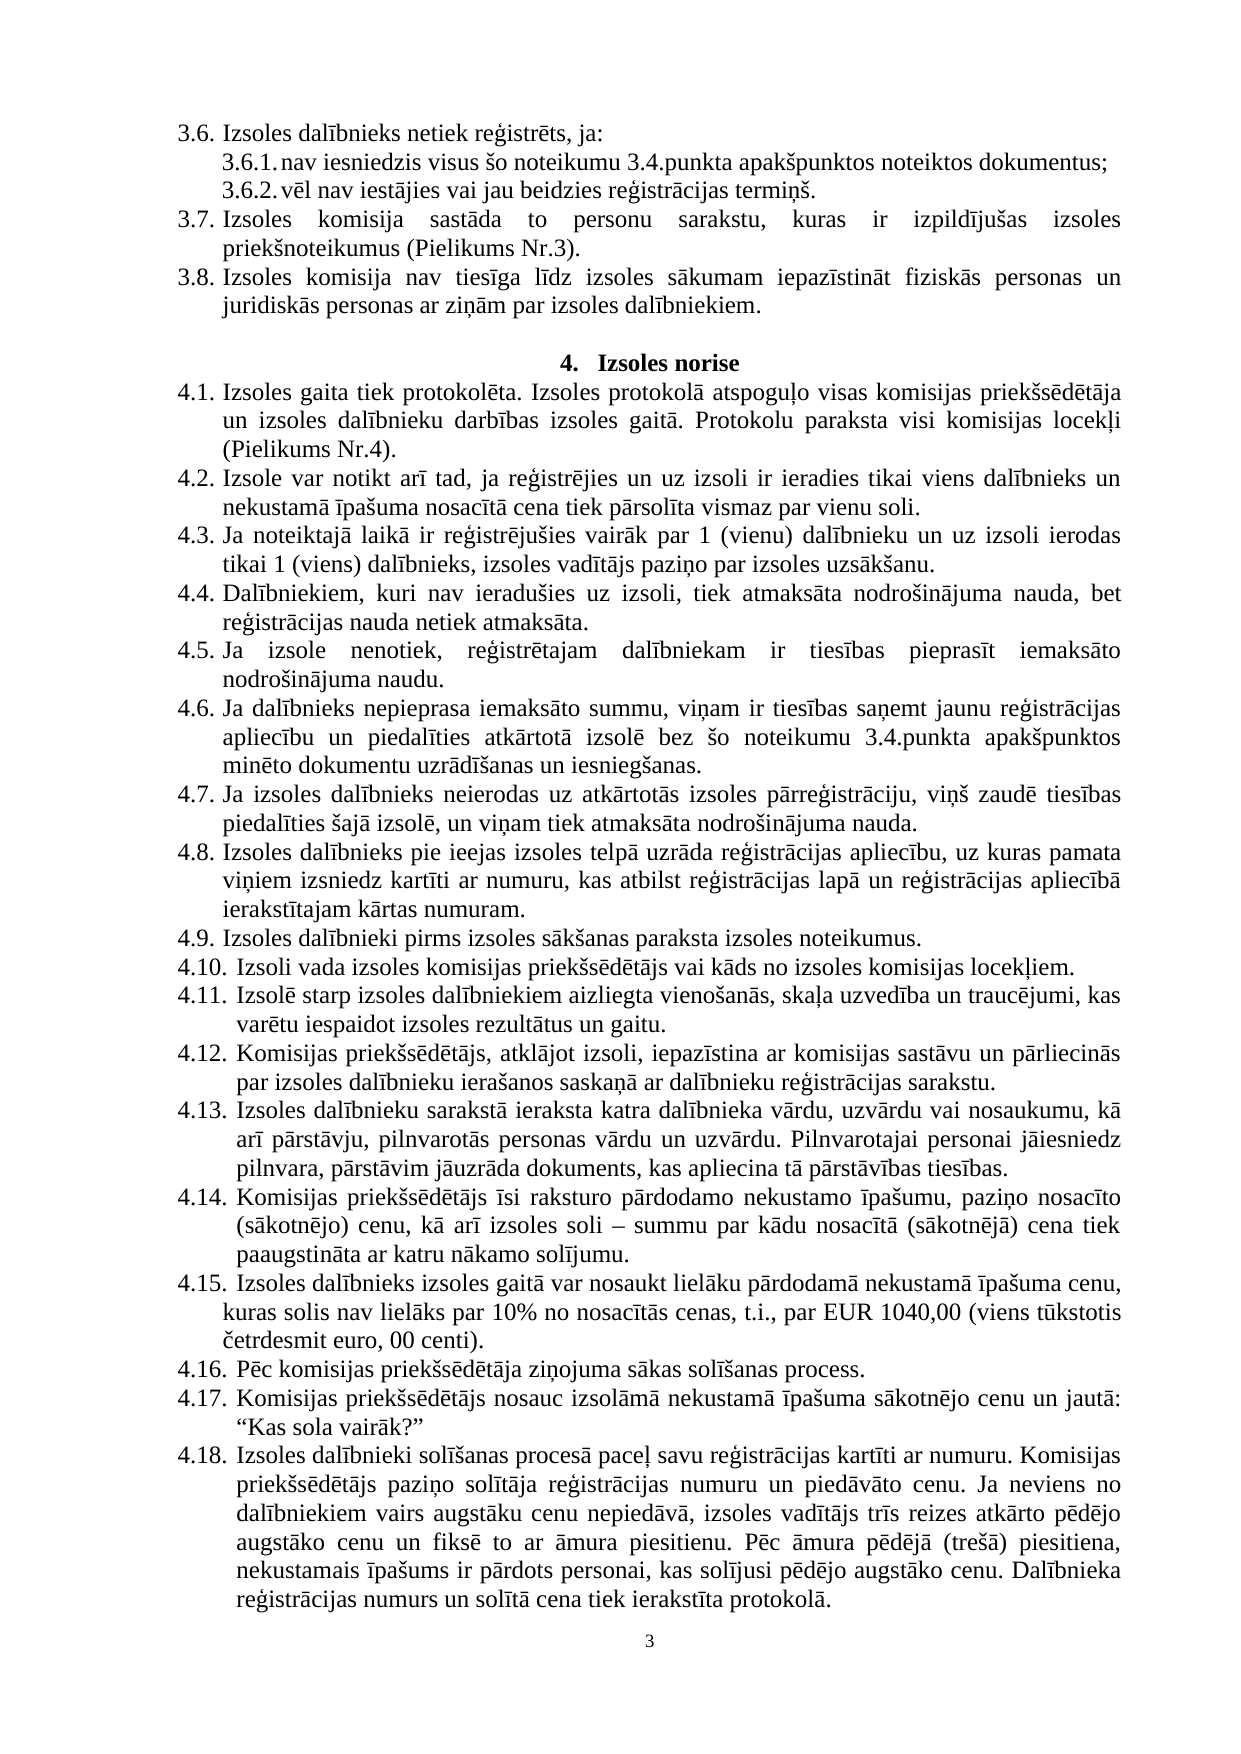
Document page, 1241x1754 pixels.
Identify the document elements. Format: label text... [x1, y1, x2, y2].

list Izsoles dalībnieki pirms izsoles sākšanas paraksta izsoles noteikumus. [177, 923, 1122, 952]
list Izsoles gaita tiek protokolēta. Izsoles protokolā atspoguļo visas komisijas priekšsēdētāja un izsoles dalībnieku darbības izsoles gaitā. Protokolu paraksta visi komisijas locekļi (Pielikums Nr.4). [177, 377, 1122, 463]
list Izsoles dalībnieks netiek reģistrēts, ja: [177, 118, 1122, 147]
list Izsolē starp izsoles dalībniekiem aizliegta vienošanās, skaļa uzvedība un traucējumi, kas varētu iespaidot izsoles rezultātus un gaitu. [177, 981, 1122, 1038]
list Izsoles komisija sastāda to personu sarakstu, kuras ir izpildījušas izsoles priekšnoteikumus (Pielikums Nr.3). [177, 204, 1122, 262]
list Izsoli vada izsoles komisijas priekšsēdētājs vai kāds no izsoles komisijas locekļiem. [177, 952, 1122, 981]
list Izsoles komisija nav tiesīga līdz izsoles sākumam iepazīstināt fiziskās personas un juridiskās personas ar ziņām par izsoles dalībniekiem. [177, 262, 1122, 319]
list Izsoles dalībnieks izsoles gaitā var nosaukt lielāku pārdodamā nekustamā īpašuma cenu, kuras solis nav lielāks par 10% no nosacītās cenas, t.i., par EUR 1040,00 (viens tūkstotis četrdesmit euro, 00 centi). [177, 1268, 1122, 1354]
list Izsole var notikt arī tad, ja reģistrējies un uz izsoli ir ieradies tikai viens dalībnieks un nekustamā īpašuma nosacītā cena tiek pārsolīta vismaz par vienu soli. [177, 463, 1122, 521]
list Ja izsoles dalībnieks neierodas uz atkārtotās izsoles pārreģistrāciju, viņš zaudē tiesības piedalīties šajā izsolē, un viņam tiek atmaksāta nodrošinājuma nauda. [177, 779, 1122, 837]
list Izsoles norise [177, 348, 1122, 377]
list Komisijas priekšsēdētājs nosauc izsolāmā nekustamā īpašuma sākotnējo cenu un jautā: “Kas sola vairāk?” [177, 1383, 1122, 1441]
list Pēc komisijas priekšsēdētāja sākas solīšanas process. [177, 1354, 1122, 1383]
list vēl nav iestājies vai jau beidzies reģistrācijas termiņš. [222, 176, 1122, 204]
list Ja noteiktajā laikā ir reģistrējušies vairāk par 1 (vienu) dalībnieku un uz izsoli ierodas tikai 1 (viens) dalībnieks, izsoles vadītājs paziņo par izsoles uzsākšanu. [177, 521, 1122, 578]
list Komisijas priekšsēdētājs īsi raksturo pārdodamo nekustamo īpašumu, paziņo nosacīto (sākotnējo) cenu, kā arī izsoles soli – summu par kādu nosacītā (sākotnējā) cena tiek paaugstināta ar katru nākamo solījumu. [177, 1182, 1122, 1268]
list Ja dalībnieks nepieprasa iemaksāto summu, viņam ir tiesības saņemt jaunu reģistrācijas apliecību un piedalīties atkārtotā izsolē bez šo noteikumu 3.4.punkta apakšpunktos minēto dokumentu uzrādīšanas un iesniegšanas. [177, 693, 1122, 779]
list Izsoles dalībnieks pie ieejas izsoles telpā uzrāda reģistrācijas apliecību, uz kuras pamata viņiem izsniedz kartīti ar numuru, kas atbilst reģistrācijas lapā un reģistrācijas apliecībā ierakstītajam kārtas numuram. [177, 837, 1122, 923]
list Dalībniekiem, kuri nav ieradušies uz izsoli, tiek atmaksāta nodrošinājuma nauda, bet reģistrācijas nauda netiek atmaksāta. [177, 578, 1122, 636]
list nav iesniedzis visus šo noteikumu 3.4.punkta apakšpunktos noteiktos dokumentus; [222, 147, 1122, 176]
list Izsoles dalībnieku sarakstā ieraksta katra dalībnieka vārdu, uzvārdu vai nosaukumu, kā arī pārstāvju, pilnvarotās personas vārdu un uzvārdu. Pilnvarotajai personai jāiesniedz , pārstāvim jāuzrāda dokuments, kas apliecina tā pārstāvības tiesības. [177, 1096, 1122, 1182]
list Ja izsole nenotiek, reģistrētajam dalībniekam ir tiesības pieprasīt iemaksāto nodrošinājuma naudu. [177, 636, 1122, 693]
list Komisijas priekšsēdētājs, atklājot izsoli, iepazīstina ar komisijas sastāvu un pārliecinās par izsoles dalībnieku ierašanos saskaņā ar dalībnieku reģistrācijas sarakstu. [177, 1038, 1122, 1096]
list Izsoles dalībnieki solīšanas procesā paceļ savu reģistrācijas kartīti ar numuru. Komisijas priekšsēdētājs paziņo solītāja reģistrācijas numuru un piedāvāto cenu. Ja neviens no dalībniekiem vairs augstāku cenu nepiedāvā, izsoles vadītājs trīs reizes atkārto pēdējo augstāko cenu un fiksē to ar āmura piesitienu. Pēc āmura pēdējā (trešā) piesitiena, nekustamais īpašums ir pārdots personai, kas solījusi pēdējo augstāko cenu. Dalībnieka reģistrācijas numurs un solītā cena tiek ierakstīta protokolā. [177, 1441, 1122, 1613]
